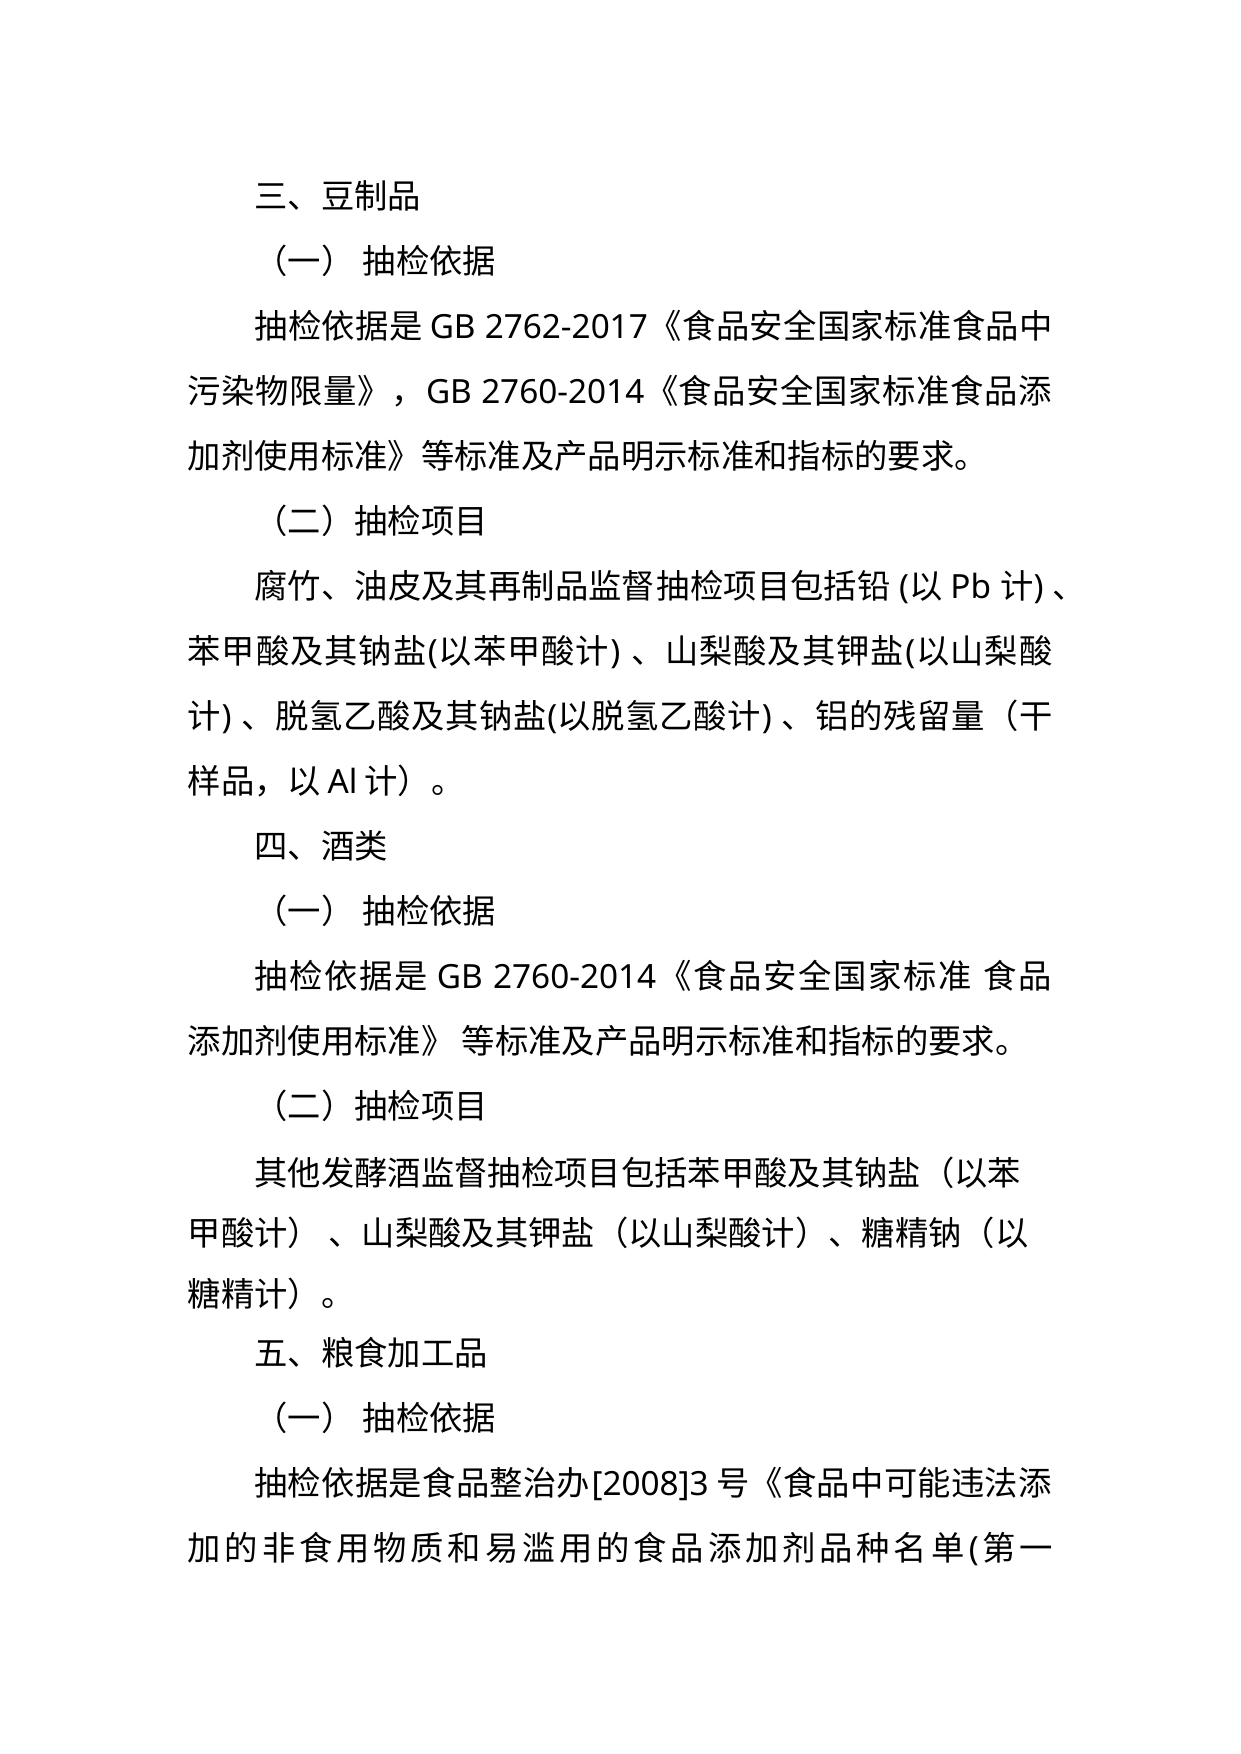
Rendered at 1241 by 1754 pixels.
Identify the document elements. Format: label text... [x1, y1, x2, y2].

text 抽检依据是GB 2760-2014《食品安全国家标准 食品添加剂使用标准》 等标准及产品明示标准和指标的要求。 [187, 942, 1053, 1072]
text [187, 1448, 1053, 1578]
list （二）抽检项目 [187, 487, 1053, 552]
text 三、豆制品 [254, 162, 1053, 227]
text （一） 抽检依据 [187, 877, 1053, 942]
text （一） 抽检依据 [187, 1383, 1053, 1448]
text 四、酒类 [254, 812, 1053, 877]
text 抽检依据是GB 2762-2017《食品安全国家标准食品中污染物限量》，GB 2760-2014《食品安全国家标准食品添加剂使用标准》等标准及产品明示标准和指标的要求。 [187, 292, 1053, 487]
text （一） 抽检依据 [187, 227, 1053, 292]
text 腐竹、油皮及其再制品监督抽检项目包括铅 (以 Pb 计) 、苯甲酸及其钠盐(以苯甲酸计) 、山梨酸及其钾盐(以山梨酸计) 、脱氢乙酸及其钠盐(以脱氢乙酸计) 、铝的残留量（干样品，以Al计）。 [187, 552, 1053, 812]
list （二）抽检项目 [187, 1072, 1053, 1137]
text 五、粮食加工品 [254, 1318, 1053, 1383]
text 其他发酵酒监督抽检项目包括苯甲酸及其钠盐（以苯甲酸计） 、山梨酸及其钾盐（以山梨酸计）、糖精钠（以糖精计）。 [187, 1137, 1053, 1318]
